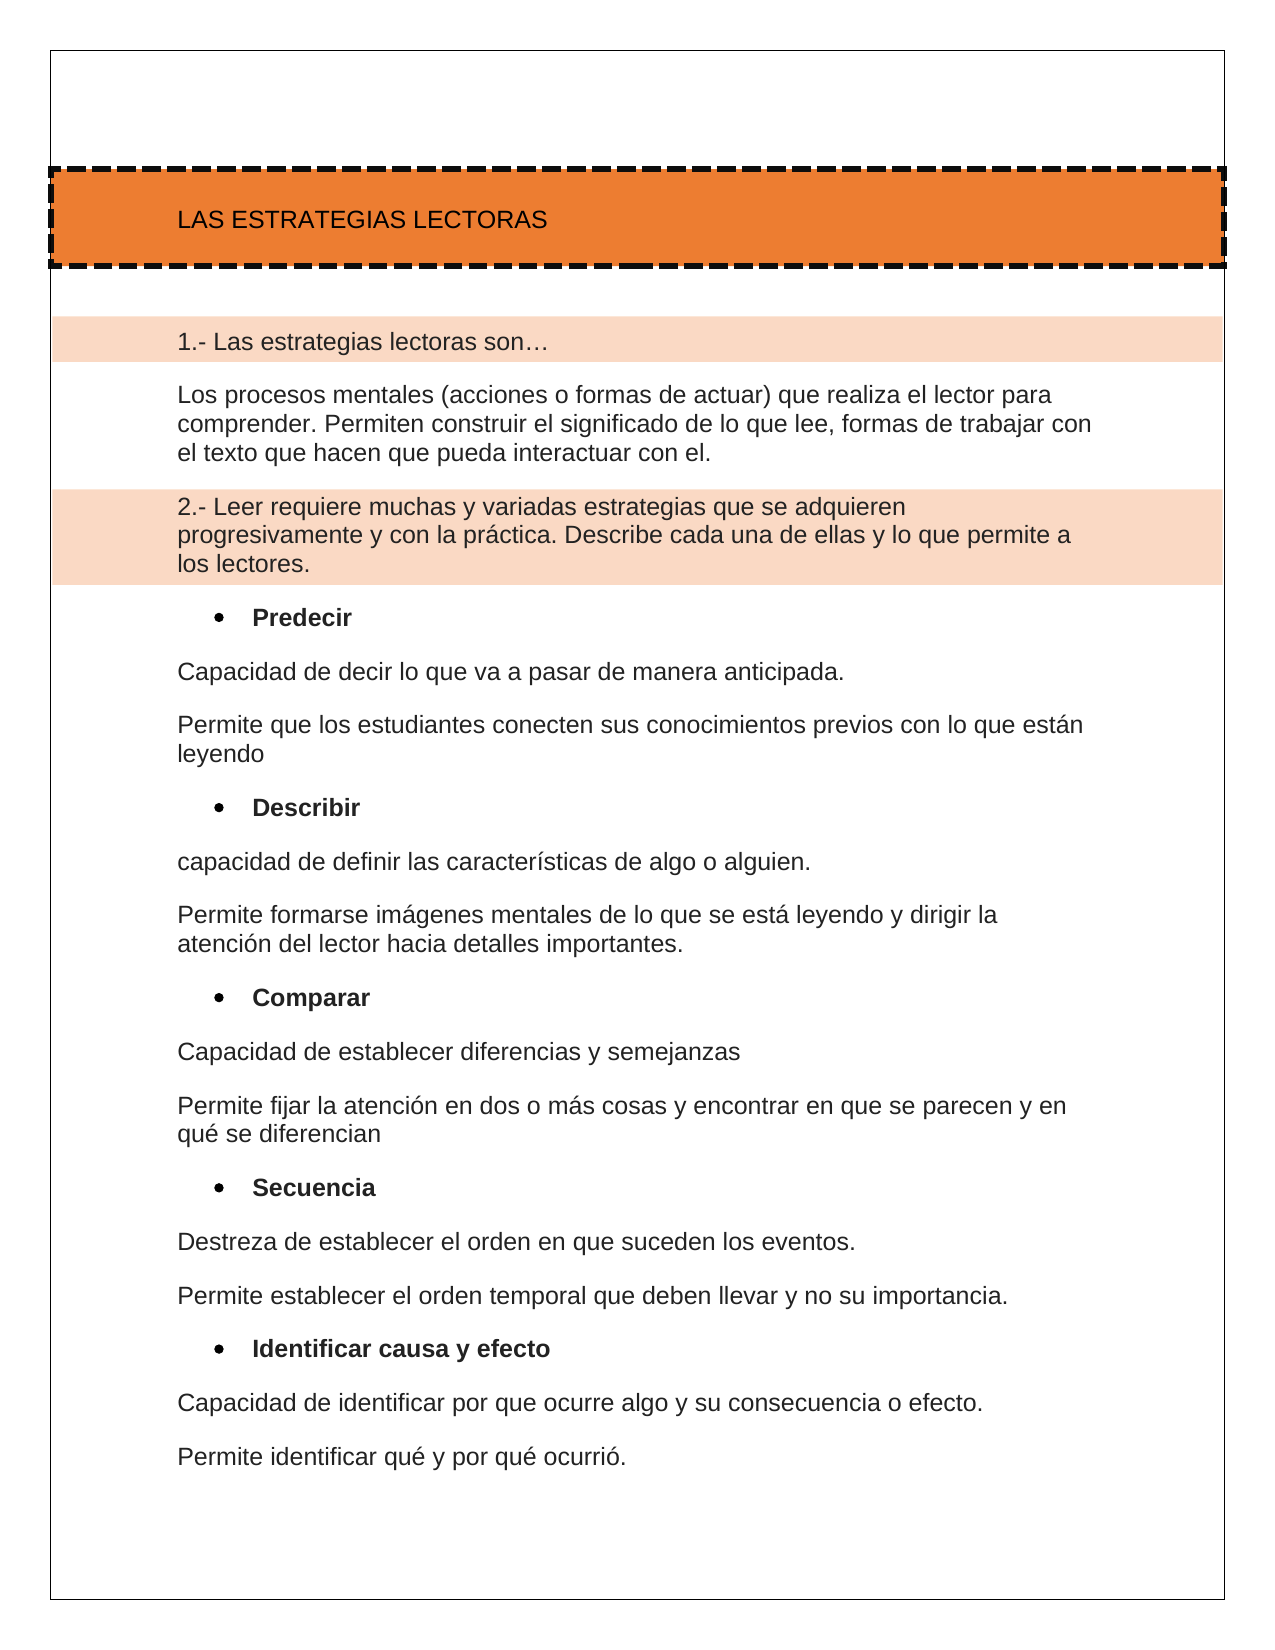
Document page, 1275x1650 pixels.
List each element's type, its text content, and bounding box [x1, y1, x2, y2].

text Permite formarse imágenes mentales de lo que se está leyendo y dirigir la atención del lector hacia detalles importantes. [177, 901, 1098, 958]
text 2.- Leer requiere muchas y variadas estrategias que se adquieren progresivamente y con la práctica. Describe cada una de ellas y lo que permite a los lectores. [177, 492, 1098, 578]
text Permite fijar la atención en dos o más cosas y encontrar en que se parecen y en qué se diferencian [177, 1091, 1098, 1148]
text Destreza de establecer el orden en que suceden los eventos. [177, 1227, 1098, 1256]
list Predecir [214, 603, 1098, 632]
text LAS ESTRATEGIAS LECTORAS [177, 205, 1098, 234]
text Permite identificar qué y por qué ocurrió. [177, 1442, 1098, 1471]
text Los procesos mentales (acciones o formas de actuar) que realiza el lector para comprender. Permiten construir el significado de lo que lee, formas de trabajar con el texto que hacen que pueda interactuar con el. [177, 380, 1098, 467]
list Secuencia [214, 1173, 1098, 1202]
list Describir [214, 793, 1098, 822]
text Capacidad de establecer diferencias y semejanzas [177, 1037, 1098, 1066]
list Comparar [214, 983, 1098, 1012]
text Permite que los estudiantes conecten sus conocimientos previos con lo que están leyendo [177, 710, 1098, 768]
text Capacidad de identificar por que ocurre algo y su consecuencia o efecto. [177, 1388, 1098, 1417]
list Identificar causa y efecto [214, 1334, 1098, 1363]
text capacidad de definir las características de algo o alguien. [177, 847, 1098, 876]
text Permite establecer el orden temporal que deben llevar y no su importancia. [177, 1281, 1098, 1309]
text Capacidad de decir lo que va a pasar de manera anticipada. [177, 657, 1098, 685]
text 1.- Las estrategias lectoras son… [177, 327, 1098, 355]
